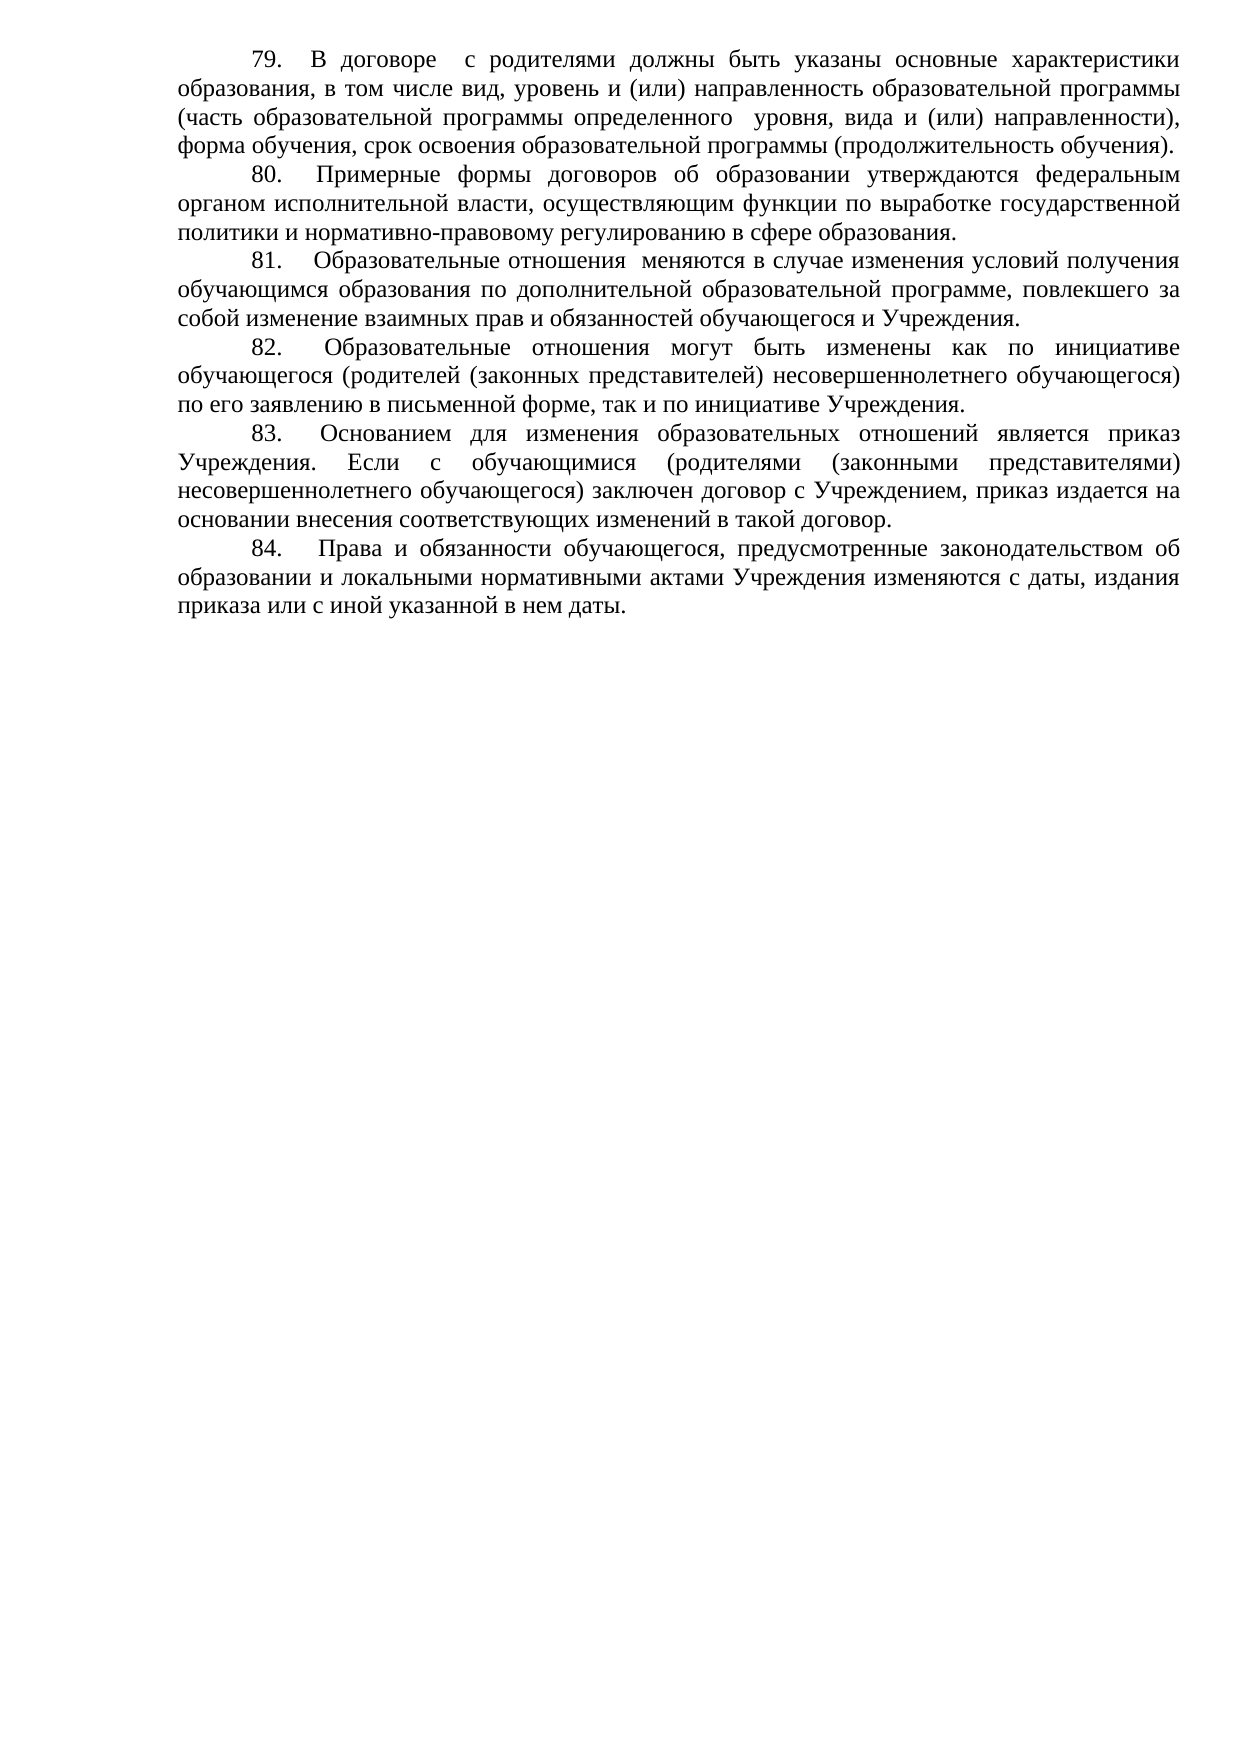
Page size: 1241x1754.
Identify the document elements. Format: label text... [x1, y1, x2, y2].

text 81. Образовательные отношения меняются в случае изменения условий получения обучающимся образования по дополнительной образовательной программе, повлекшего за собой изменение взаимных прав и обязанностей обучающегося и Учреждения. [177, 246, 1181, 332]
text 82. Образовательные отношения могут быть изменены как по инициативе обучающегося (родителей (законных представителей) несовершеннолетнего обучающегося) по его заявлению в письменной форме, так и по инициативе Учреждения. [177, 332, 1181, 418]
text 84. Права и обязанности обучающегося, предусмотренные законодательством об образовании и локальными нормативными актами Учреждения изменяются с даты, издания приказа или с иной указанной в нем даты. [177, 533, 1181, 619]
text 80. Примерные формы договоров об образовании утверждаются федеральным органом исполнительной власти, осуществляющим функции по выработке государственной политики и нормативно-правовому регулированию в сфере образования. [177, 159, 1181, 246]
text 83. Основанием для изменения образовательных отношений является приказ Учреждения. Если с обучающимися (родителями (законными представителями) несовершеннолетнего обучающегося) заключен договор с Учреждением, приказ издается на основании внесения соответствующих изменений в такой договор. [177, 418, 1181, 533]
text 79. В договоре с родителями должны быть указаны основные характеристики образования, в том числе вид, уровень и (или) направленность образовательной программы (часть образовательной программы определенного уровня, вида и (или) направленности), форма обучения, срок освоения образовательной программы (продолжительность обучения). [177, 44, 1181, 159]
